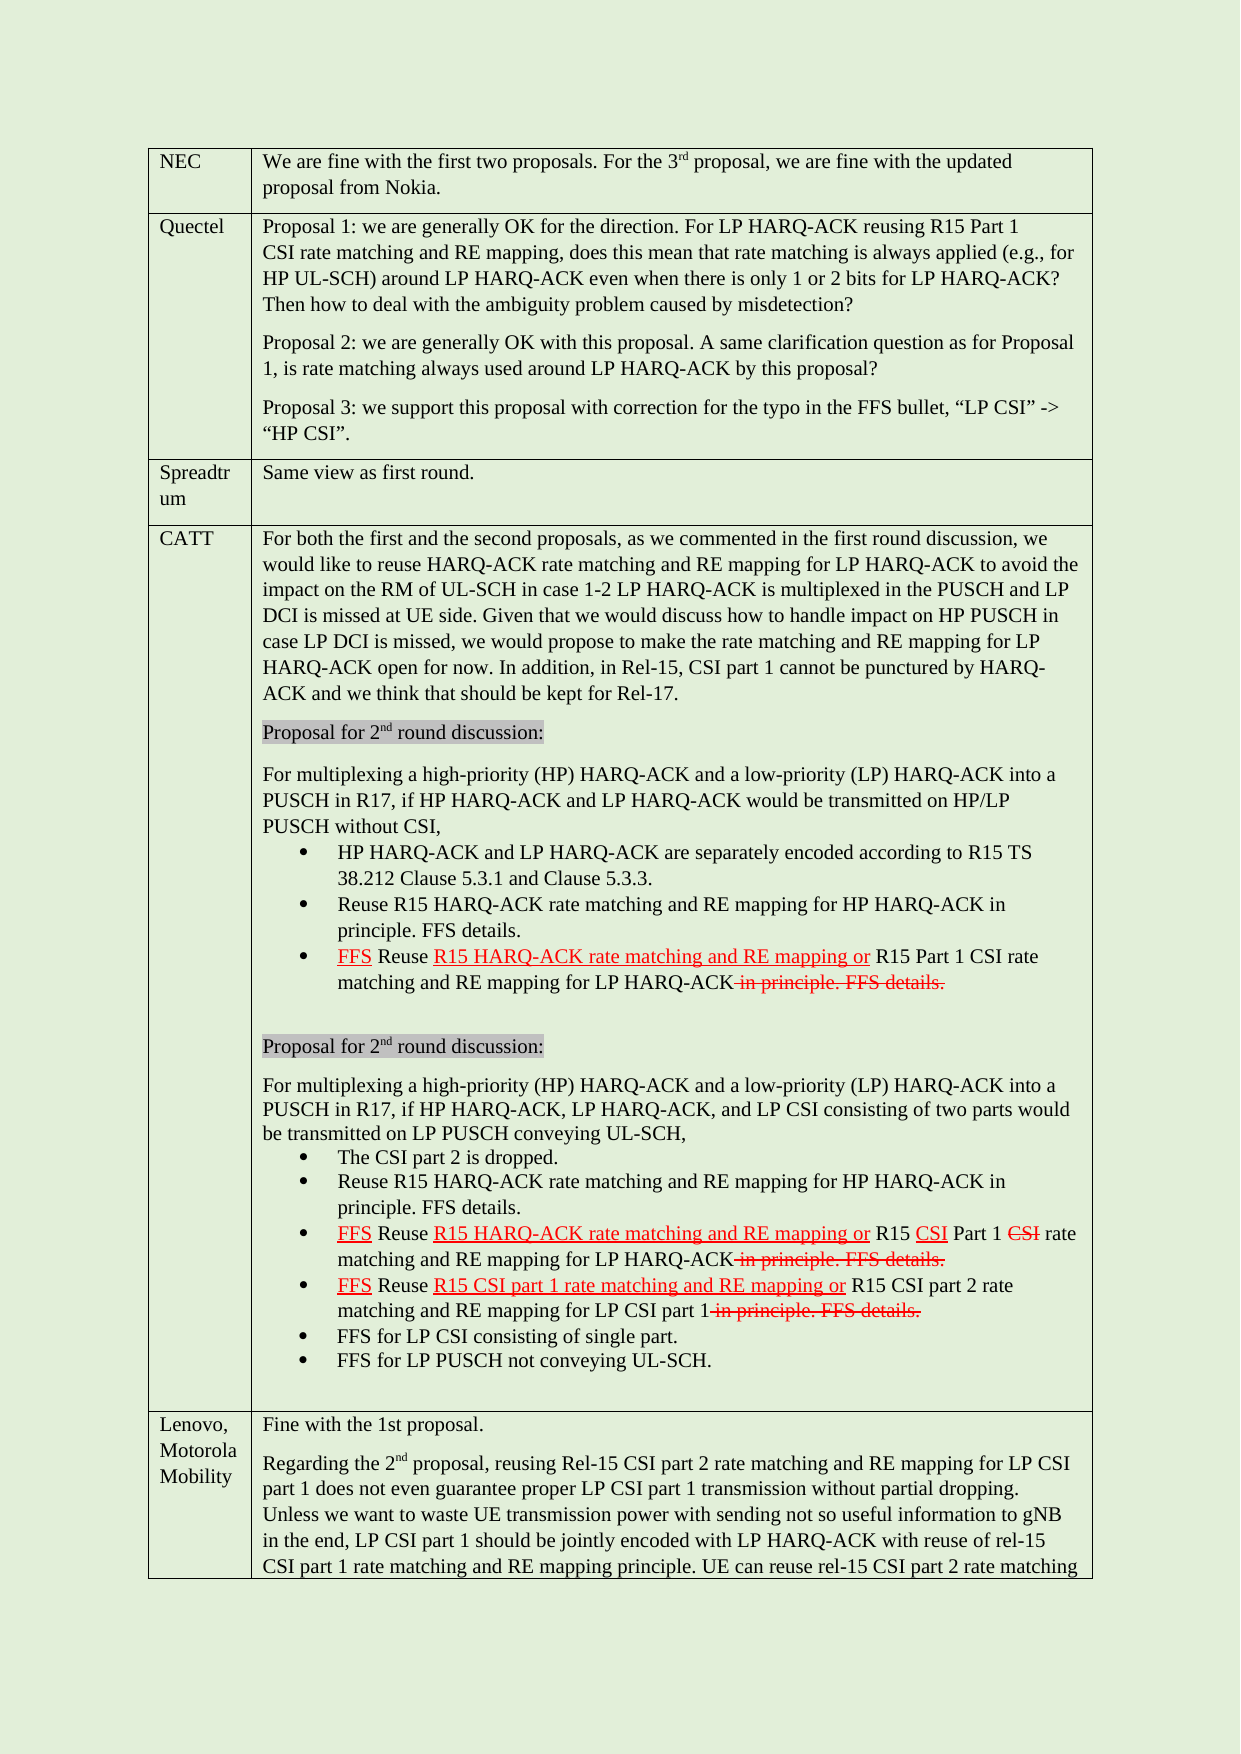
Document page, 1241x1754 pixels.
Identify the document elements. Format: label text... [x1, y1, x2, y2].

table_cell For both the first and the second proposals, as we commented in the first round discussion, we would like to reuse HARQ-ACK rate matching and RE mapping for LP HARQ-ACK to avoid the impact on the RM of UL-SCH in case 1-2 LP HARQ-ACK is multiplexed in the PUSCH and LP DCI is missed at UE side. Given that we would discuss how to handle impact on HP PUSCH in case LP DCI is missed, we would propose to make the rate matching and RE mapping for LP HARQ-ACK open for now. In addition, in Rel-15, CSI part 1 cannot be punctured by HARQ-ACK and we think that should be kept for Rel-17. Proposal for 2nd round discussion: For multiplexing a high-priority (HP) HARQ-ACK and a low-priority (LP) HARQ-ACK into a PUSCH in R17, if HP HARQ-ACK and LP HARQ-ACK would be transmitted on HP/LP PUSCH without CSI, HP HARQ-ACK and LP HARQ-ACK are separately encoded according to R15 TS 38.212 Clause 5.3.1 and Clause 5.3.3. Reuse R15 HARQ-ACK rate matching and RE mapping for HP HARQ-ACK in principle. FFS details. FFS Reuse R15 HARQ-ACK rate matching and RE mapping or R15 Part 1 CSI rate matching and RE mapping for LP HARQ-ACK in principle. FFS details. Proposal for 2nd round discussion: For multiplexing a high-priority (HP) HARQ-ACK and a low-priority (LP) HARQ-ACK into a PUSCH in R17, if HP HARQ-ACK, LP HARQ-ACK, and LP CSI consisting of two parts would be transmitted on LP PUSCH conveying UL-SCH, The CSI part 2 is dropped. Reuse R15 HARQ-ACK rate matching and RE mapping for HP HARQ-ACK in principle. FFS details. FFS Reuse R15 HARQ-ACK rate matching and RE mapping or R15 CSI Part 1 CSI rate matching and RE mapping for LP HARQ-ACK in principle. FFS details. FFS Reuse R15 CSI part 1 rate matching and RE mapping or R15 CSI part 2 rate matching and RE mapping for LP CSI part 1 in principle. FFS details. FFS for LP CSI consisting of single part. FFS for LP PUSCH not conveying UL-SCH. [252, 526, 1092, 1411]
table_cell Quectel [149, 214, 251, 459]
table_cell CATT [149, 526, 251, 1411]
table_cell NEC [149, 149, 251, 213]
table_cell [149, 1412, 251, 1578]
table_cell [252, 1412, 1092, 1578]
table_cell Proposal 1: we are generally OK for the direction. For LP HARQ-ACK reusing R15 Part 1 CSI rate matching and RE mapping, does this mean that rate matching is always applied (e.g., for HP UL-SCH) around LP HARQ-ACK even when there is only 1 or 2 bits for LP HARQ-ACK? Then how to deal with the ambiguity problem caused by misdetection? Proposal 2: we are generally OK with this proposal. A same clarification question as for Proposal 1, is rate matching always used around LP HARQ-ACK by this proposal? Proposal 3: we support this proposal with correction for the typo in the FFS bullet, “LP CSI” -> “HP CSI”. [252, 214, 1092, 459]
table_cell Spreadtrum [149, 460, 251, 524]
table_cell We are fine with the first two proposals. For the 3rd proposal, we are fine with the updated proposal from Nokia. [252, 149, 1092, 213]
table_cell Same view as first round. [252, 460, 1092, 524]
